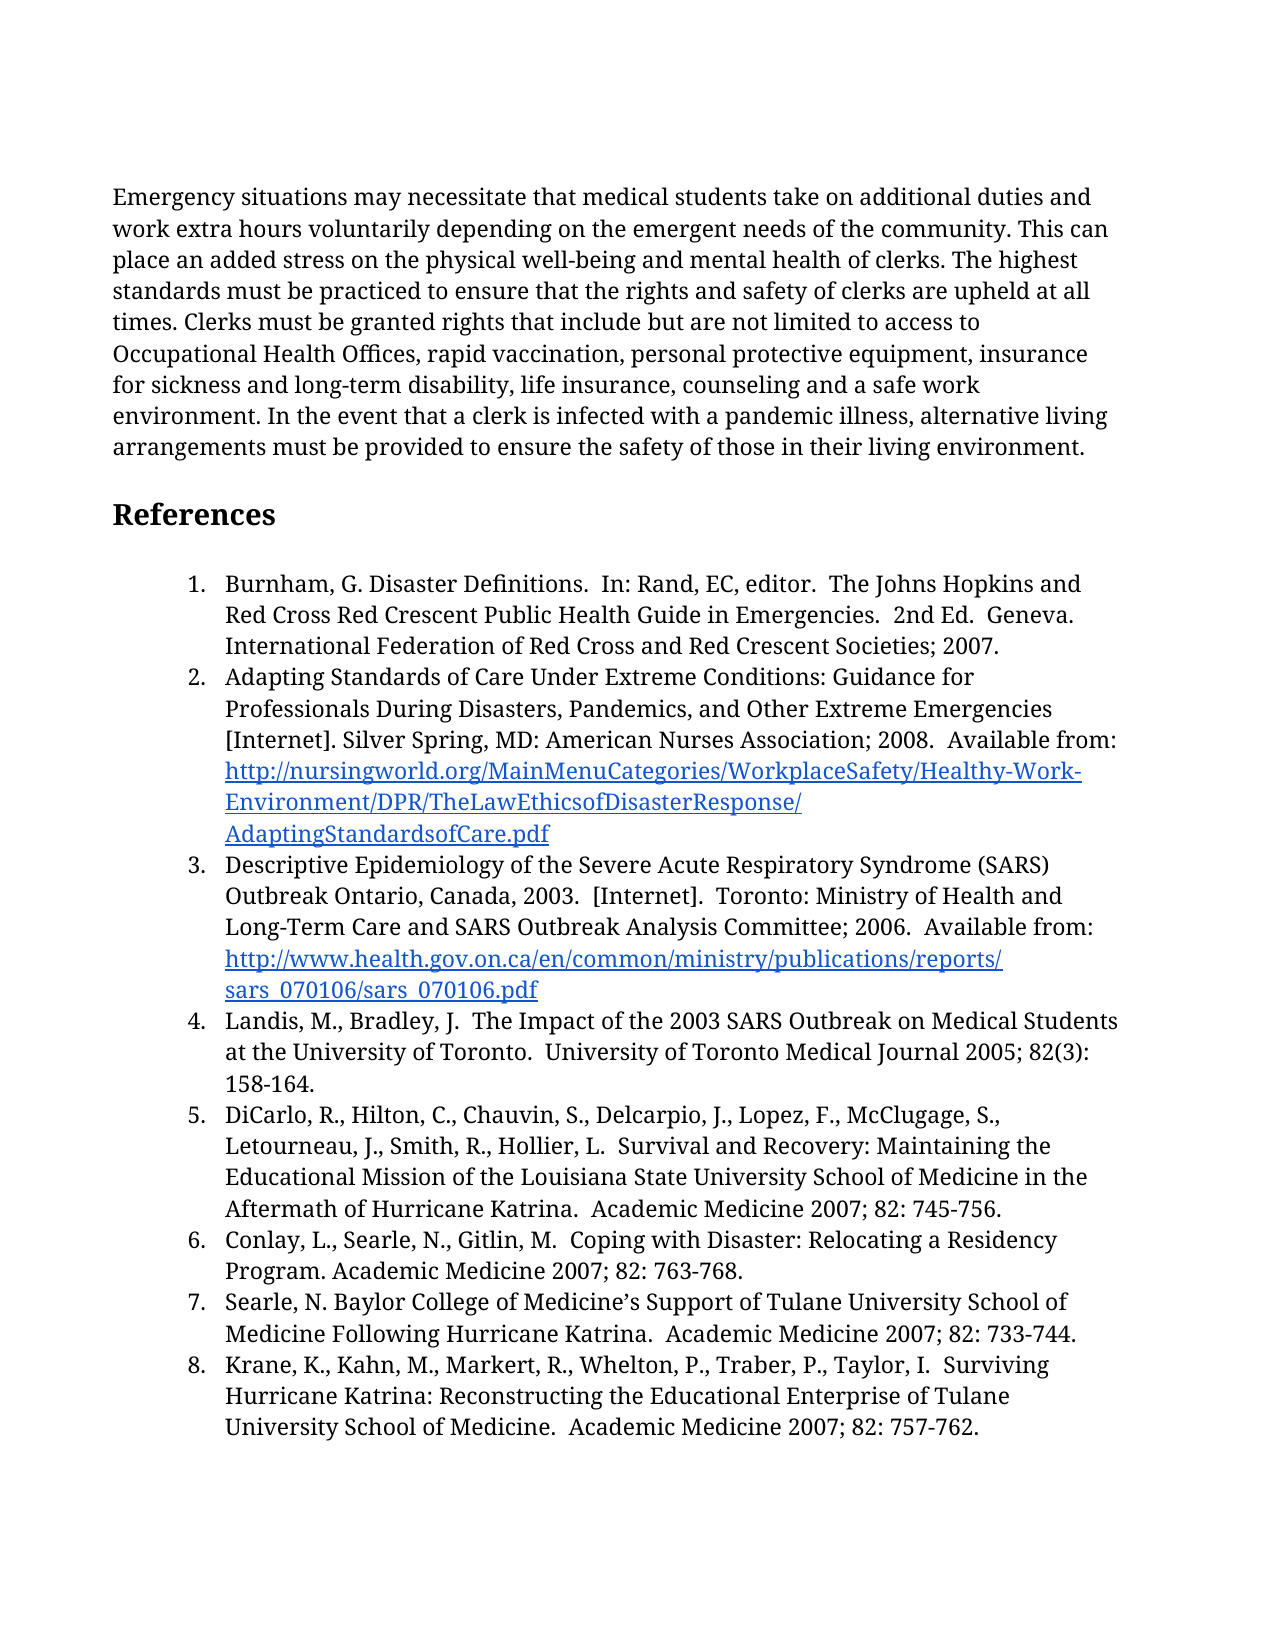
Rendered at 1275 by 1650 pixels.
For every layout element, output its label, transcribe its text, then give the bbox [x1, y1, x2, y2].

list Adapting Standards of Care Under Extreme Conditions: Guidance for Professionals During Disasters, Pandemics, and Other Extreme Emergencies [Internet]. Silver Spring, MD: American Nurses Association; 2008. Available from: http://nursingworld.org/MainMenuCategories/WorkplaceSafety/Healthy-Work-Environment/DPR/TheLawEthicsofDisasterResponse/AdaptingStandardsofCare.pdf [187, 661, 1125, 849]
list Landis, M., Bradley, J. The Impact of the 2003 SARS Outbreak on Medical Students at the University of Toronto. University of Toronto Medical Journal 2005; 82(3): 158-164. [187, 1005, 1125, 1099]
text Emergency situations may necessitate that medical students take on additional duties and work extra hours voluntarily depending on the emergent needs of the community. This can place an added stress on the physical well-being and mental health of clerks. The highest standards must be practiced to ensure that the rights and safety of clerks are upheld at all times. Clerks must be granted rights that include but are not limited to access to Occupational Health Offices, rapid vaccination, personal protective equipment, insurance for sickness and long-term disability, life insurance, counseling and a safe work environment. In the event that a clerk is infected with a pandemic illness, alternative living arrangements must be provided to ensure the safety of those in their living environment. [112, 181, 1125, 462]
list Krane, K., Kahn, M., Markert, R., Whelton, P., Traber, P., Taylor, I. Surviving Hurricane Katrina: Reconstructing the Educational Enterprise of Tulane University School of Medicine. Academic Medicine 2007; 82: 757-762. [187, 1349, 1125, 1442]
list Searle, N. Baylor College of Medicine’s Support of Tulane University School of Medicine Following Hurricane Katrina. Academic Medicine 2007; 82: 733-744. [187, 1286, 1125, 1349]
text References [112, 494, 1125, 533]
list Descriptive Epidemiology of the Severe Acute Respiratory Syndrome (SARS) Outbreak Ontario, Canada, 2003. [Internet]. Toronto: Ministry of Health and Long-Term Care and SARS Outbreak Analysis Committee; 2006. Available from: http://www.health.gov.on.ca/en/common/ministry/publications/reports/sars_070106/sars_070106.pdf [187, 849, 1125, 1005]
list Burnham, G. Disaster Definitions. In: Rand, EC, editor. The Johns Hopkins and Red Cross Red Crescent Public Health Guide in Emergencies. 2nd Ed. Geneva. International Federation of Red Cross and Red Crescent Societies; 2007. [187, 567, 1125, 661]
list DiCarlo, R., Hilton, C., Chauvin, S., Delcarpio, J., Lopez, F., McClugage, S., Letourneau, J., Smith, R., Hollier, L. Survival and Recovery: Maintaining the Educational Mission of the Louisiana State University School of Medicine in the Aftermath of Hurricane Katrina. Academic Medicine 2007; 82: 745-756. [187, 1099, 1125, 1224]
list Conlay, L., Searle, N., Gitlin, M. Coping with Disaster: Relocating a Residency Program. Academic Medicine 2007; 82: 763-768. [187, 1224, 1125, 1286]
